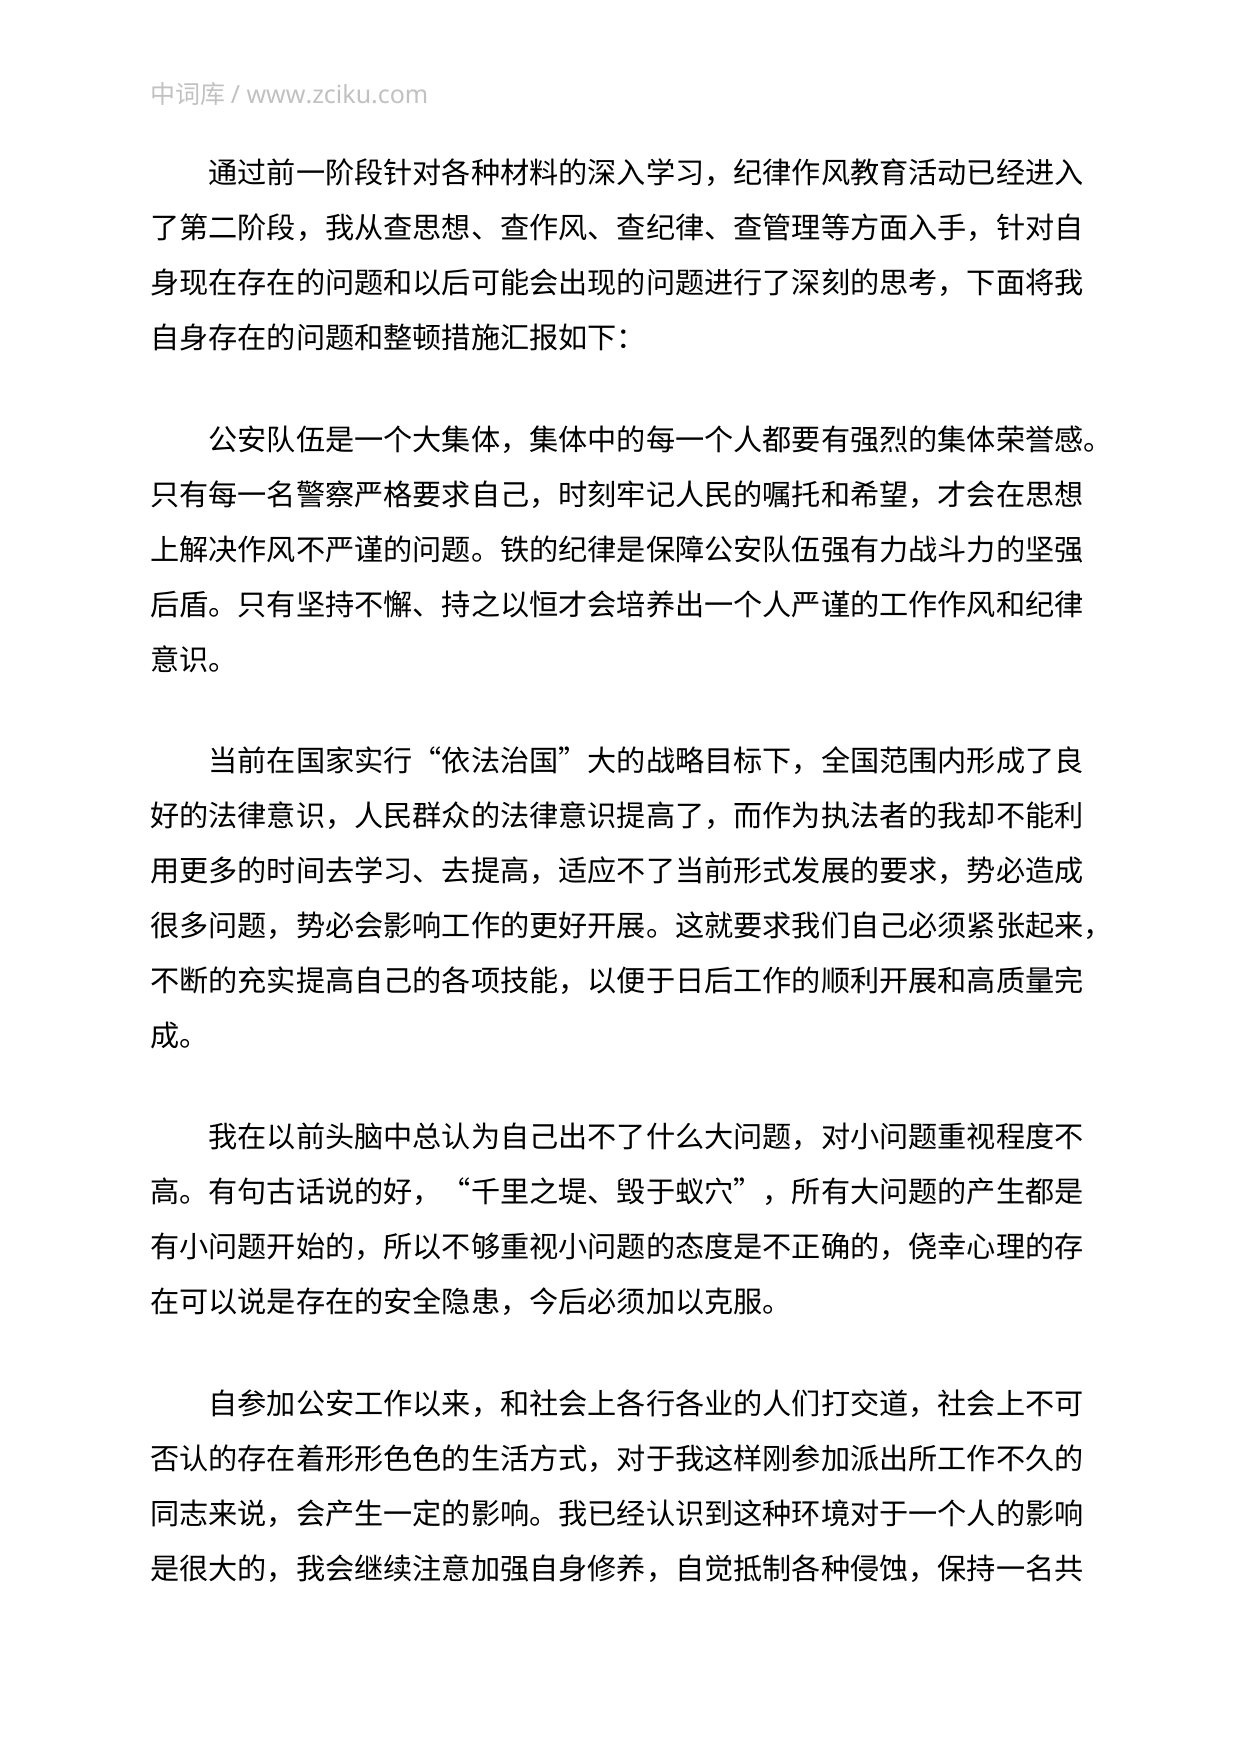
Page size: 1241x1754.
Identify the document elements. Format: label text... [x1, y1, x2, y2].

text 我在以前头脑中总认为自己出不了什么大问题，对小问题重视程度不高。有句古话说的好，“千里之堤、毁于蚁穴”，所有大问题的产生都是有小问题开始的，所以不够重视小问题的态度是不正确的，侥幸心理的存在可以说是存在的安全隐患，今后必须加以克服。 [150, 1114, 1090, 1321]
text 当前在国家实行“依法治国”大的战略目标下，全国范围内形成了良好的法律意识，人民群众的法律意识提高了，而作为执法者的我却不能利用更多的时间去学习、去提高，适应不了当前形式发展的要求，势必造成很多问题，势必会影响工作的更好开展。这就要求我们自己必须紧张起来，不断的充实提高自己的各项技能，以便于日后工作的顺利开展和高质量完成。 [150, 738, 1090, 1054]
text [150, 1381, 1090, 1587]
text 通过前一阶段针对各种材料的深入学习，纪律作风教育活动已经进入了第二阶段，我从查思想、查作风、查纪律、查管理等方面入手，针对自身现在存在的问题和以后可能会出现的问题进行了深刻的思考，下面将我自身存在的问题和整顿措施汇报如下： [150, 150, 1090, 357]
text 公安队伍是一个大集体，集体中的每一个人都要有强烈的集体荣誉感。只有每一名警察严格要求自己，时刻牢记人民的嘱托和希望，才会在思想上解决作风不严谨的问题。铁的纪律是保障公安队伍强有力战斗力的坚强后盾。只有坚持不懈、持之以恒才会培养出一个人严谨的工作作风和纪律意识。 [150, 416, 1090, 678]
